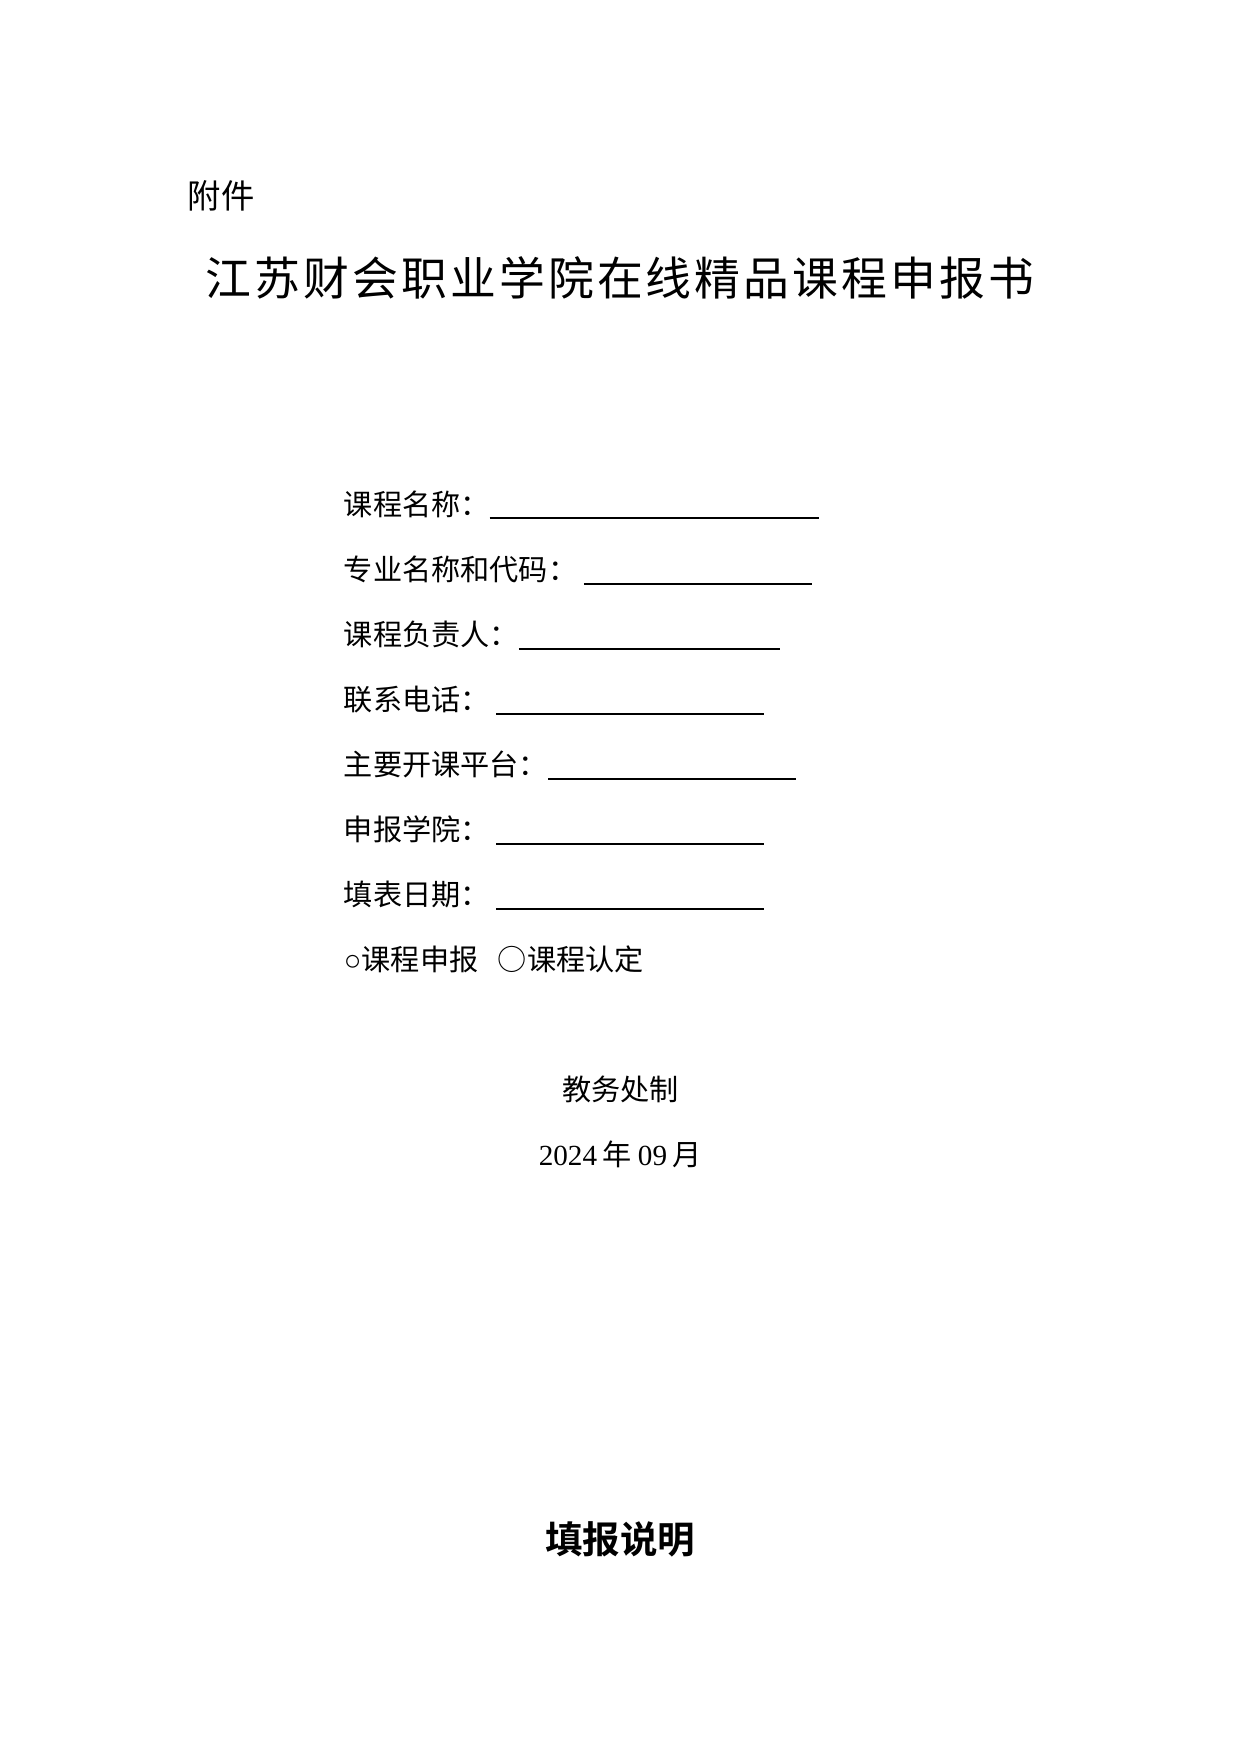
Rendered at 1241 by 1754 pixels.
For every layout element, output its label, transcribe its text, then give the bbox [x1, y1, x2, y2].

text 联系电话： [344, 665, 1053, 730]
text 教务处制 [187, 1055, 1053, 1120]
text 申报学院： [344, 795, 1053, 860]
text 填报说明 [187, 1505, 1053, 1570]
text 江苏财会职业学院在线精品课程申报书 [187, 227, 1053, 324]
text ○课程申报 ○课程认定 [344, 925, 1053, 990]
text 课程负责人： [344, 600, 1053, 665]
text 填表日期： [344, 860, 1053, 925]
text 主要开课平台： [344, 730, 1053, 795]
text 课程名称： [344, 470, 1053, 535]
text 附件 [187, 162, 1053, 227]
text 专业名称和代码： [344, 535, 1053, 600]
text 2024年09月 [187, 1120, 1053, 1185]
